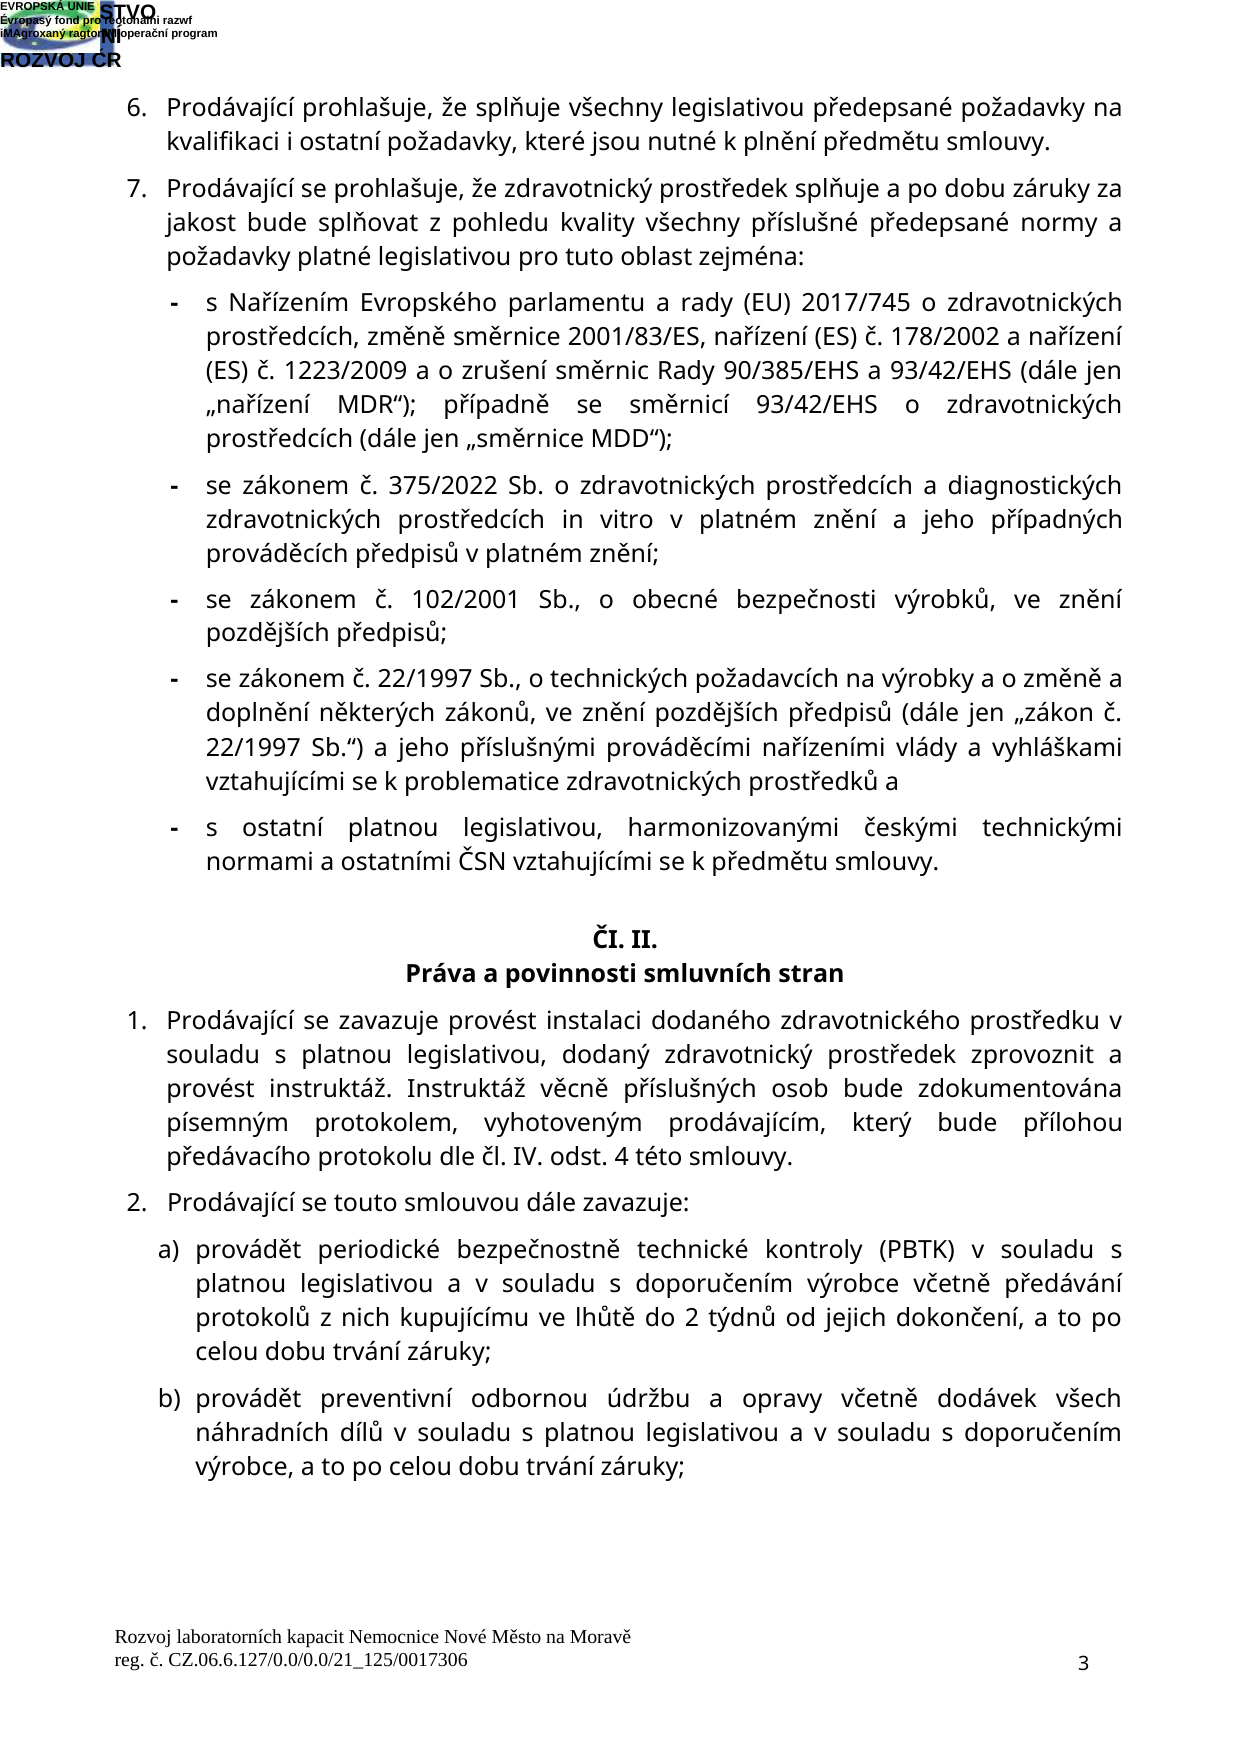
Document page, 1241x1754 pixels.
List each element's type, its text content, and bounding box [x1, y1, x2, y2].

picture [0, 0, 117, 68]
list se zákonem č. 102/2001 Sb., o obecné bezpečnosti výrobků, ve znění pozdějších předpisů; [170, 582, 1123, 648]
text Práva a povinnosti smluvních stran [126, 956, 1123, 990]
list s ostatní platnou legislativou, harmonizovanými českými technickými normami a ostatními ČSN vztahujícími se k předmětu smlouvy. [170, 810, 1123, 878]
list Prodávající se touto smlouvou dále zavazuje: [126, 1185, 1123, 1219]
list se zákonem č. 375/2022 Sb. o zdravotnických prostředcích a diagnostických zdravotnických prostředcích in vitro v platném znění a jeho případných prováděcích předpisů v platném znění; [170, 468, 1123, 570]
list Prodávající se zavazuje provést instalaci dodaného zdravotnického prostředku v souladu s platnou legislativou, dodaný zdravotnický prostředek zprovoznit a provést instruktáž. Instruktáž věcně příslušných osob bude zdokumentována písemným protokolem, vyhotoveným prodávajícím, který bude přílohou předávacího protokolu dle čl. IV. odst. 4 této smlouvy. [126, 1002, 1123, 1173]
list Prodávající prohlašuje, že splňuje všechny legislativou předepsané požadavky na kvalifikaci i ostatní požadavky, které jsou nutné k plnění předmětu smlouvy. [126, 89, 1123, 158]
list provádět periodické bezpečnostně technické kontroly (PBTK) v souladu s platnou legislativou a v souladu s doporučením výrobce včetně předávání protokolů z nich kupujícímu ve lhůtě do 2 týdnů od jejich dokončení, a to po celou dobu trvání záruky; [158, 1232, 1123, 1368]
list provádět preventivní odbornou údržbu a opravy včetně dodávek všech náhradních dílů v souladu s platnou legislativou a v souladu s doporučením výrobce, a to po celou dobu trvání záruky; [158, 1380, 1123, 1483]
list s Nařízením Evropského parlamentu a rady (EU) 2017/745 o zdravotnických prostředcích, změně směrnice 2001/83/ES, nařízení (ES) č. 178/2002 a nařízení (ES) č. 1223/2009 a o zrušení směrnic Rady 90/385/EHS a 93/42/EHS (dále jen „nařízení MDR“); případně se směrnicí 93/42/EHS o zdravotnických prostředcích (dále jen „směrnice MDD“); [170, 285, 1123, 455]
list Prodávající se prohlašuje, že zdravotnický prostředek splňuje a po dobu záruky za jakost bude splňovat z pohledu kvality všechny příslušné předepsané normy a požadavky platné legislativou pro tuto oblast zejména: [126, 170, 1123, 272]
list se zákonem č. 22/1997 Sb., o technických požadavcích na výrobky a o změně a doplnění některých zákonů, ve znění pozdějších předpisů (dále jen „zákon č. 22/1997 Sb.“) a jeho příslušnými prováděcími nařízeními vlády a vyhláškami vztahujícími se k problematice zdravotnických prostředků a [170, 661, 1123, 797]
text ČI. II. [126, 922, 1123, 956]
